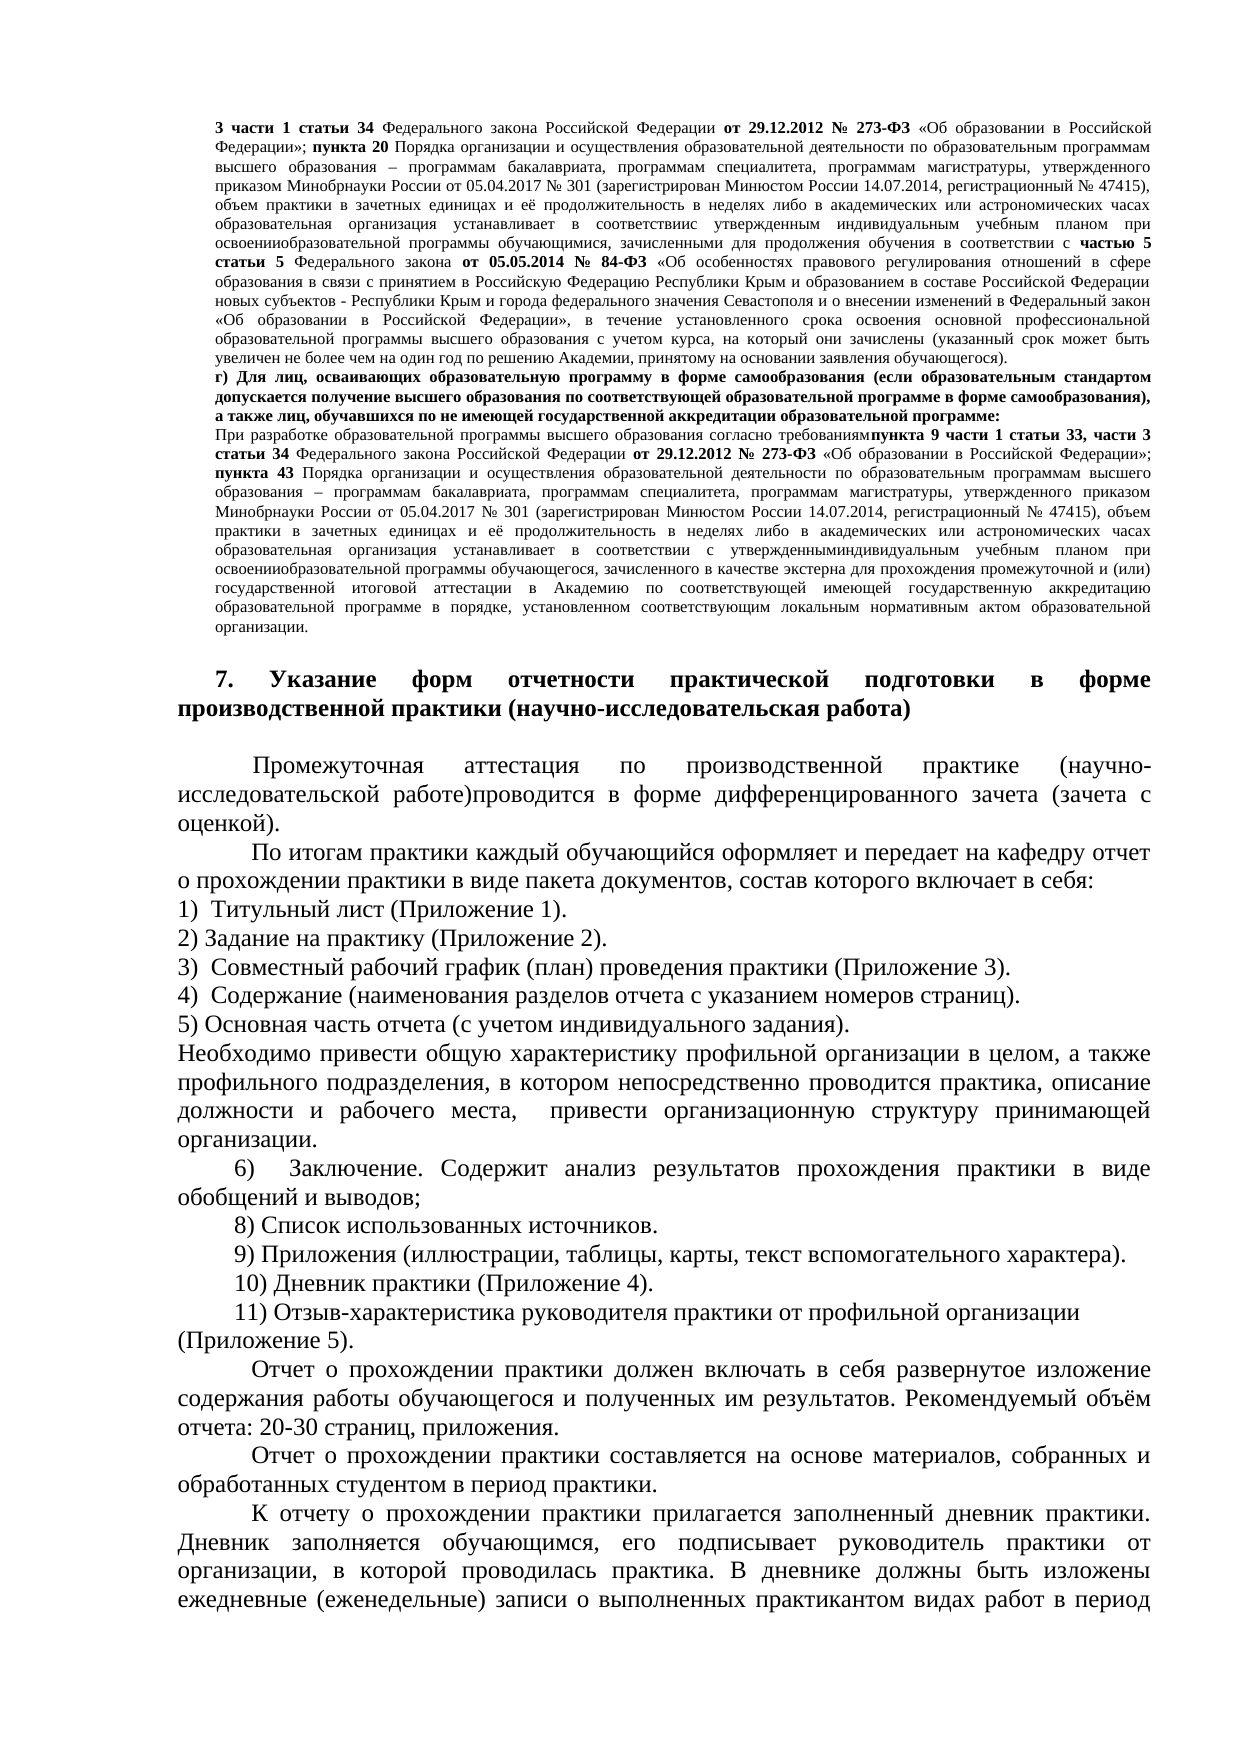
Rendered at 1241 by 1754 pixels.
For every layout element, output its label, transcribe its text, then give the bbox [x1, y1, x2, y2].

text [177, 1498, 1152, 1613]
text 11) Отзыв-характеристика руководителя практики от профильной организации (Приложение 5). [177, 1297, 1152, 1354]
text Необходимо привести общую характеристику профильной организации в целом, а также профильного подразделения, в котором непосредственно проводится практика, описание должности и рабочего места, привести организационную структуру принимающей организации. [177, 1038, 1152, 1153]
text г) Для лиц, осваивающих образовательную программу в форме самообразования (если образовательным стандартом допускается получение высшего образования по соответствующей образовательной программе в форме самообразования), а также лиц, обучавшихся по не имеющей государственной аккредитации образовательной программе: [215, 367, 1152, 425]
text По итогам практики каждый обучающийся оформляет и передает на кафедру отчет о прохождении практики в виде пакета документов, состав которого включает в себя: [177, 837, 1152, 894]
text 2) Задание на практику (Приложение 2). [177, 923, 1152, 952]
text 3) Совместный рабочий график (план) проведения практики (Приложение 3). [177, 952, 1152, 981]
text 9) Приложения (иллюстрации, таблицы, карты, текст вспомогательного характера). [177, 1239, 1152, 1268]
text 7. Указание форм отчетности практической подготовки в форме производственной практики (научно-исследовательская работа) [177, 664, 1152, 722]
text 5) Основная часть отчета (с учетом индивидуального задания). [177, 1009, 1152, 1038]
text 8) Список использованных источников. [177, 1211, 1152, 1239]
text 4) Содержание (наименования разделов отчета с указанием номеров страниц). [177, 981, 1152, 1009]
text При разработке образовательной программы высшего образования согласно требованиямпункта 9 части 1 статьи 33, части 3 статьи 34 Федерального закона Российской Федерации от 29.12.2012 № 273-ФЗ «Об образовании в Российской Федерации»; пункта 43 Порядка организации и осуществления образовательной деятельности по образовательным программам высшего образования – программам бакалавриата, программам специалитета, программам магистратуры, утвержденного приказом Минобрнауки России от 05.04.2017 № 301 (зарегистрирован Минюстом России 14.07.2014, регистрационный № 47415), объем практики в зачетных единицах и её продолжительность в неделях либо в академических или астрономических часах образовательная организация устанавливает в соответствии с утвержденныминдивидуальным учебным планом при освоенииобразовательной программы обучающегося, зачисленного в качестве экстерна для прохождения промежуточной и (или) государственной итоговой аттестации в Академию по соответствующей имеющей государственную аккредитацию образовательной программе в порядке, установленном соответствующим локальным нормативным актом образовательной организации. [215, 425, 1152, 636]
text Отчет о прохождении практики составляется на основе материалов, собранных и обработанных студентом в период практики. [177, 1441, 1152, 1498]
text Отчет о прохождении практики должен включать в себя развернутое изложение содержания работы обучающегося и полученных им результатов. Рекомендуемый объём отчета: 20-30 страниц, приложения. [177, 1354, 1152, 1441]
text 6) Заключение. Содержит анализ результатов прохождения практики в виде обобщений и выводов; [177, 1153, 1152, 1211]
text Промежуточная аттестация по производственной практике (научно-исследовательской работе)проводится в форме дифференцированного зачета (зачета с оценкой). [177, 751, 1152, 837]
text 1) Титульный лист (Приложение 1). [177, 894, 1152, 923]
text 10) Дневник практики (Приложение 4). [177, 1268, 1152, 1297]
